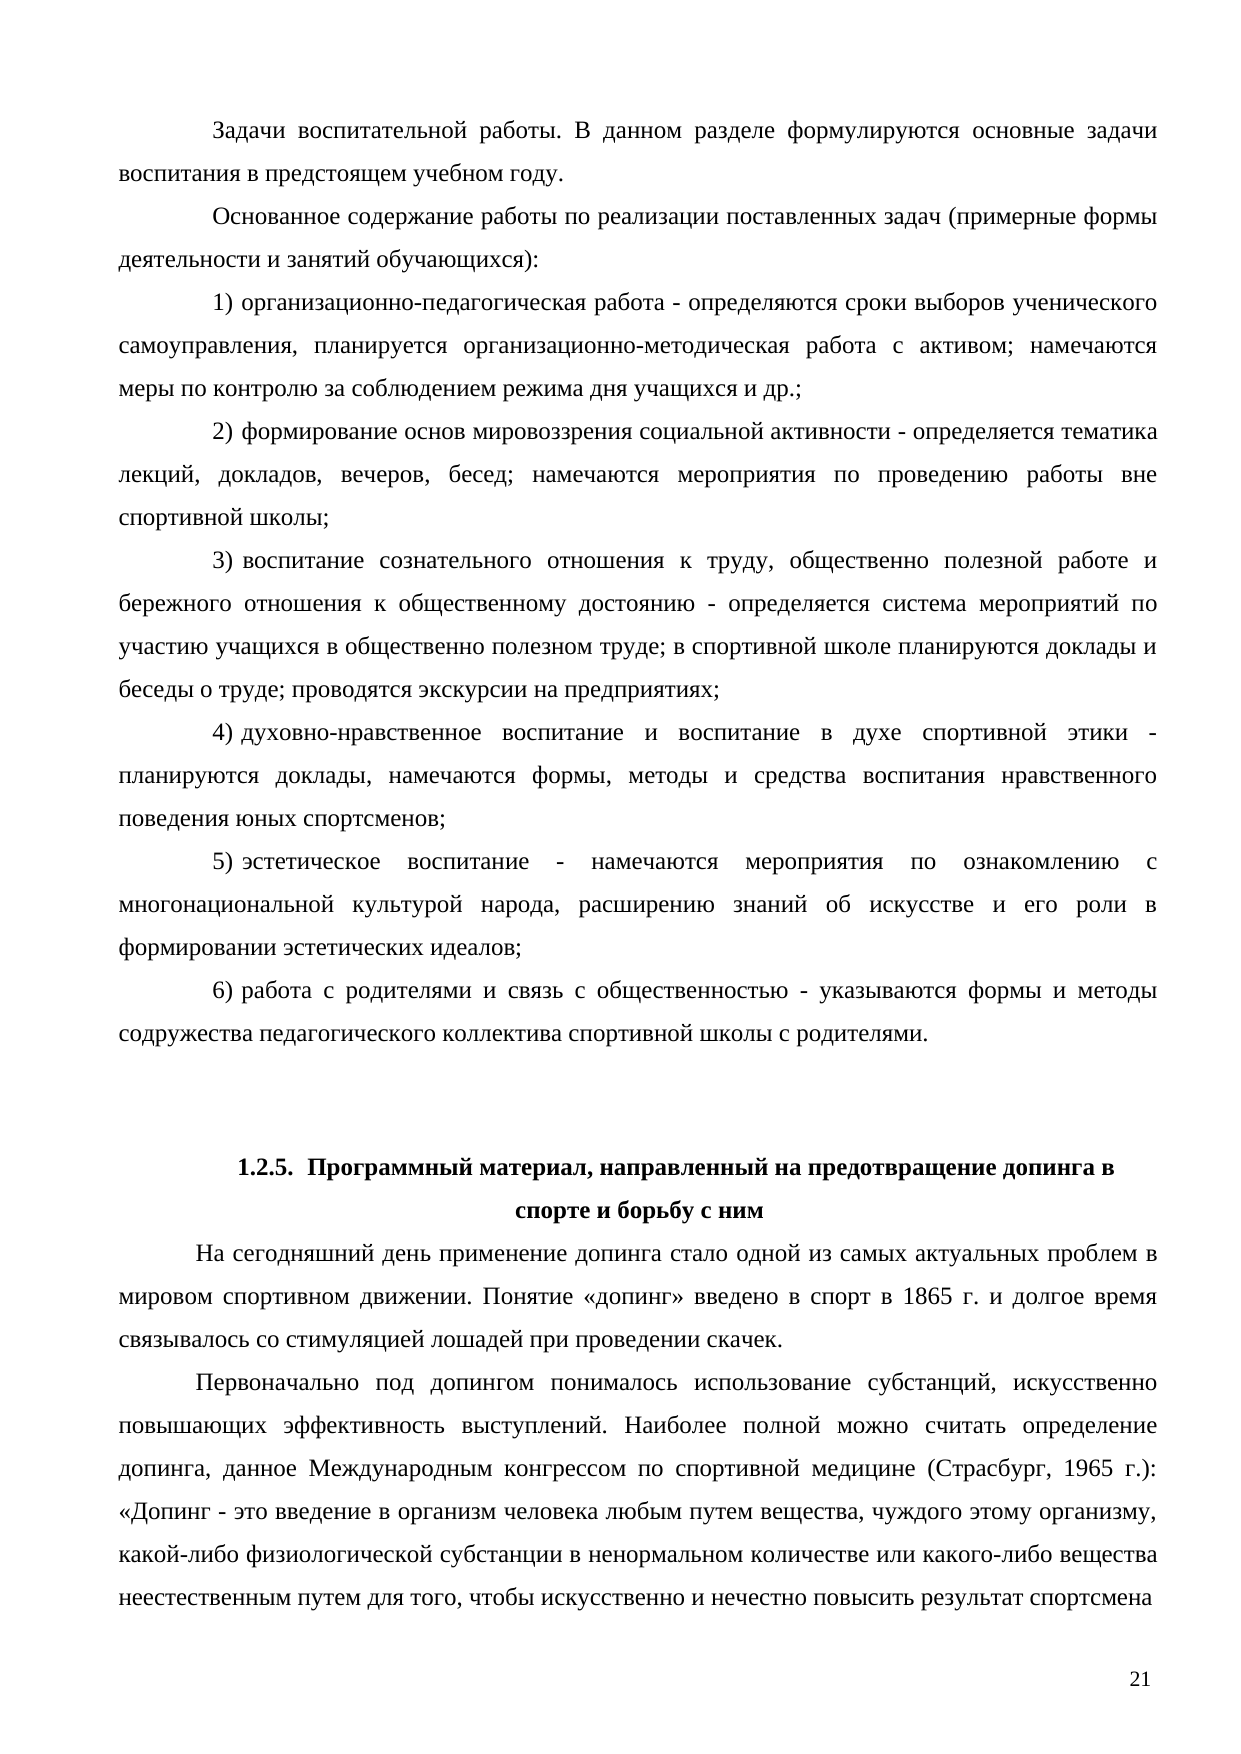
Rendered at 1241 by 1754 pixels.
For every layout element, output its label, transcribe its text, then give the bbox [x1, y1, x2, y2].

list работа с родителями и связь с общественностью - указываются формы и методы содружества педагогического коллектива спортивной школы с родителями. [118, 964, 1158, 1050]
list воспитание сознательного отношения к труду, общественно полезной работе и бережного отношения к общественному достоянию - определяется система мероприятий по участию учащихся в общественно полезном труде; в спортивной школе планируются доклады и беседы о труде; проводятся экскурсии на предприятиях; [118, 534, 1158, 706]
list организационно-педагогическая работа - определяются сроки выборов ученического самоуправления, планируется организационно-методическая работа с активом; намечаются меры по контролю за соблюдением режима дня учащихся и др.; [118, 276, 1158, 405]
list духовно-нравственное воспитание и воспитание в духе спортивной этики - планируются доклады, намечаются формы, методы и средства воспитания нравственного поведения юных спортсменов; [118, 706, 1158, 835]
list эстетическое воспитание - намечаются мероприятия по ознакомлению с многонациональной культурой народа, расширению знаний об искусстве и его роли в формировании эстетических идеалов; [118, 835, 1158, 964]
text Первоначально под допингом понималось использование субстанций, искусственно повышающих эффективность выступлений. Наиболее полной можно считать определение допинга, данное Международным конгрессом по спортивной медицине (Страсбург, 1965 г.): «Допинг - это введение в организм человека любым путем вещества, чуждого этому организму, какой-либо физиологической субстанции в ненормальном количестве или какого-либо вещества неестественным путем для того, чтобы искусственно и нечестно повысить результат спортсмена [118, 1356, 1158, 1614]
list Программный материал, направленный на предотвращение допинга в [237, 1141, 1158, 1184]
text 21 [1129, 1669, 1151, 1691]
text Основанное содержание работы по реализации поставленных задач (примерные формы деятельности и занятий обучающихся): [118, 190, 1158, 276]
list формирование основ мировоззрения социальной активности - определяется тематика лекций, докладов, вечеров, бесед; намечаются мероприятия по проведению работы вне спортивной школы; [118, 405, 1158, 534]
text Задачи воспитательной работы. В данном разделе формулируются основные задачи воспитания в предстоящем учебном году. [118, 104, 1158, 190]
text спорте и борьбу с ним [120, 1184, 1158, 1227]
text На сегодняшний день применение допинга стало одной из самых актуальных проблем в мировом спортивном движении. Понятие «допинг» введено в спорт в 1865 г. и долгое время связывалось со стимуляцией лошадей при проведении скачек. [118, 1227, 1158, 1356]
